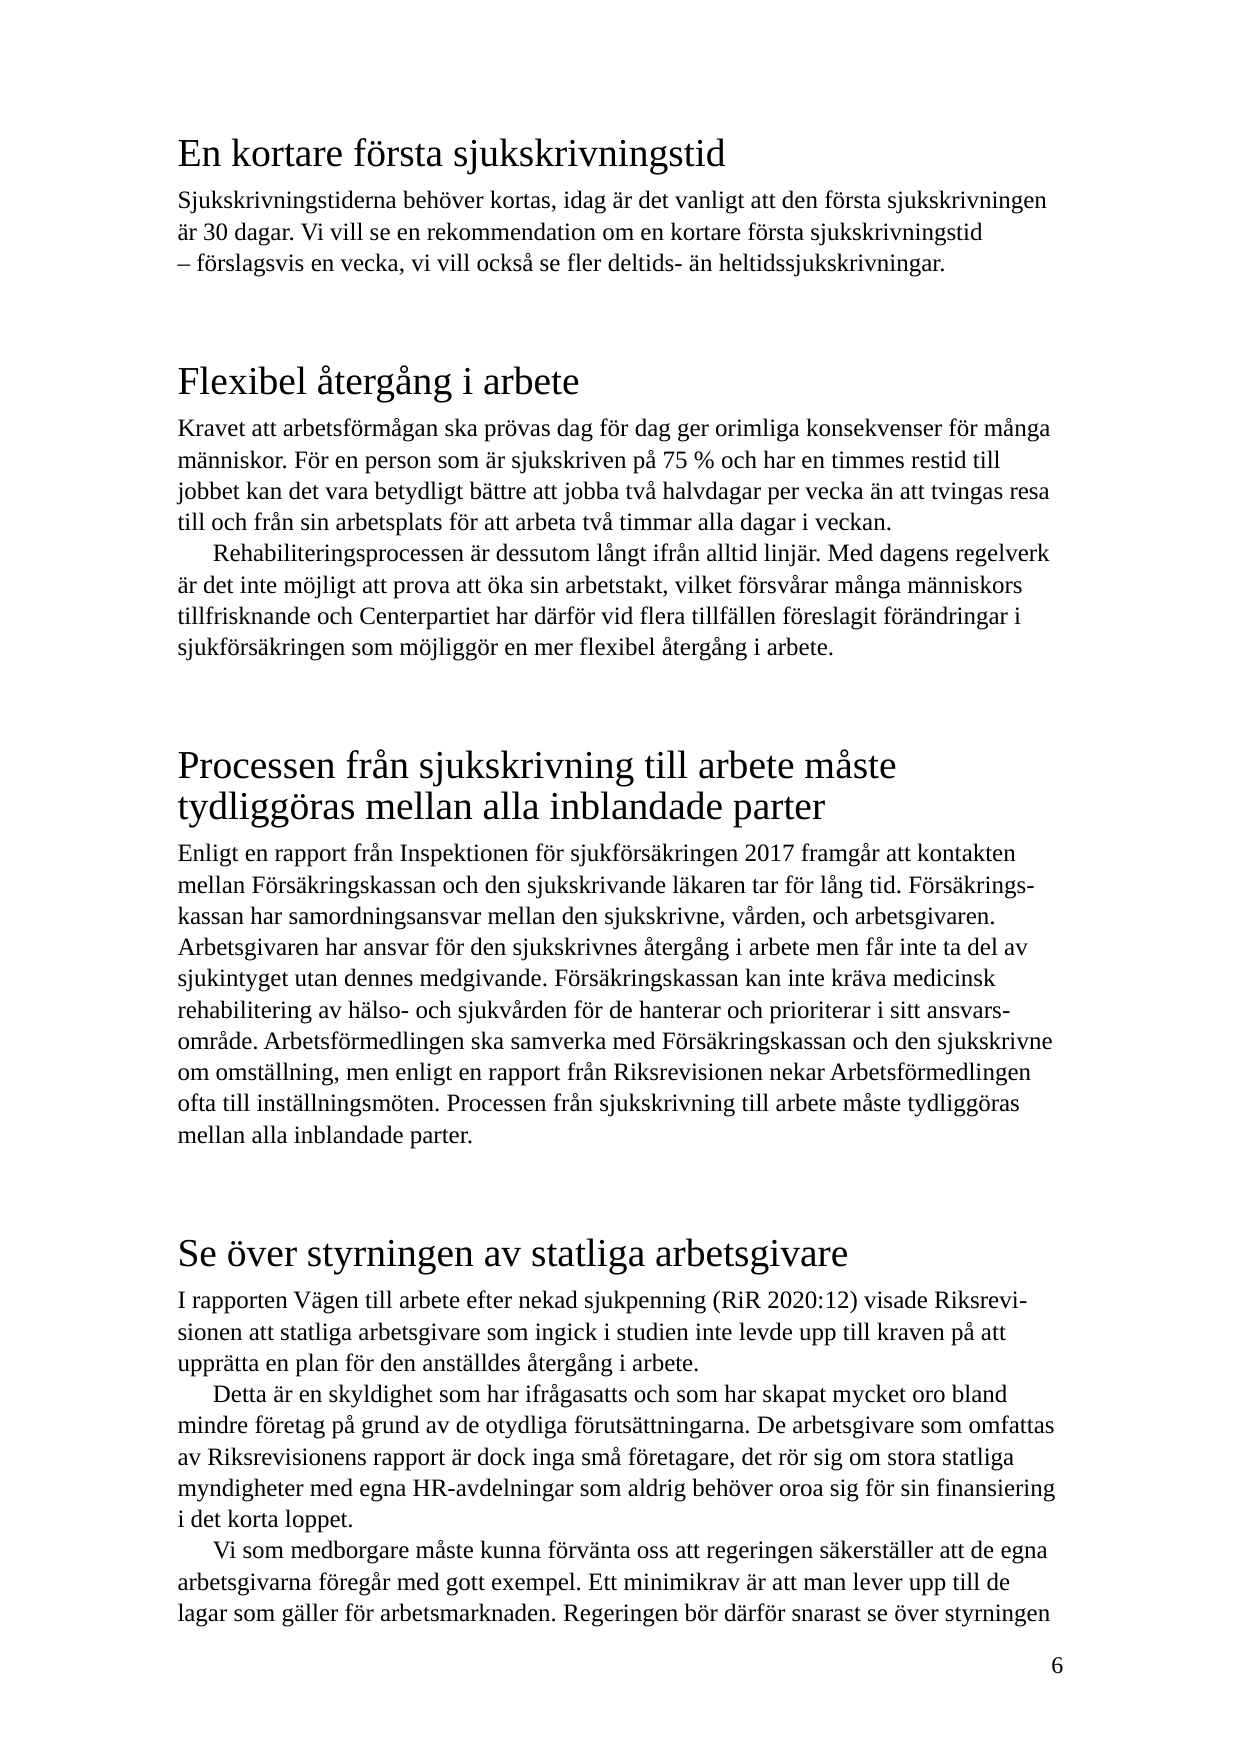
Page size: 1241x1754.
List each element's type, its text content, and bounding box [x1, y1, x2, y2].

subtitle Processen från sjukskrivning till arbete måste tydliggöras mellan alla inblandade parter [177, 746, 1063, 828]
text Sjukskrivningstiderna behöver kortas, idag är det vanligt att den första sjukskrivningen är 30 dagar. Vi vill se en rekommendation om en kortare första sjukskrivningstid – förslagsvis en vecka, vi vill också se fler deltids- än heltidssjukskrivningar. [177, 183, 1063, 277]
text Enligt en rapport från Inspektionen för sjukförsäkringen 2017 framgår att kontakten mellan Försäkringskassan och den sjukskrivande läkaren tar för lång tid. Försäkringskassan har samordningsansvar mellan den sjukskrivne, vården, och arbetsgivaren. Arbetsgivaren har ansvar för den sjukskrivnes återgång i arbete men får inte ta del av sjukintyget utan dennes medgivande. Försäkringskassan kan inte kräva medicinsk rehabilitering av hälso- och sjukvården för de hanterar och prioriterar i sitt ansvarsområde. Arbetsförmedlingen ska samverka med Försäkringskassan och den sjukskrivne om omställning, men enligt en rapport från Riksrevisionen nekar Arbetsförmedlingen ofta till inställningsmöten. Processen från sjukskrivning till arbete måste tydliggöras mellan alla inblandade parter. [177, 836, 1063, 1148]
subtitle En kortare första sjukskrivningstid [177, 134, 1063, 174]
subtitle Se över styrningen av statliga arbetsgivare [177, 1234, 1063, 1274]
text Rehabiliteringsprocessen är dessutom långt ifrån alltid linjär. Med dagens regelverk är det inte möjligt att prova att öka sin arbetstakt, vilket försvårar många människors tillfrisknande och Centerpartiet har därför vid flera tillfällen föreslagit förändringar i sjukförsäkringen som möjliggör en mer flexibel återgång i arbete. [177, 536, 1063, 661]
text Kravet att arbetsförmågan ska prövas dag för dag ger orimliga konsekvenser för många människor. För en person som är sjukskriven på 75 % och har en timmes restid till jobbet kan det vara betydligt bättre att jobba två halvdagar per vecka än att tvingas resa till och från sin arbetsplats för att arbeta två timmar alla dagar i veckan. [177, 411, 1063, 536]
subtitle Flexibel återgång i arbete [177, 362, 1063, 403]
text Detta är en skyldighet som har ifrågasatts och som har skapat mycket oro bland mindre företag på grund av de otydliga förutsättningarna. De arbetsgivare som omfattas av Riksrevisionens rapport är dock inga små företagare, det rör sig om stora statliga myndigheter med egna HR-avdelningar som aldrig behöver oroa sig för sin finansiering i det korta loppet. [177, 1377, 1063, 1533]
text I rapporten Vägen till arbete efter nekad sjukpenning (RiR 2020:12) visade Riksrevisionen att statliga arbetsgivare som ingick i studien inte levde upp till kraven på att upprätta en plan för den anställdes återgång i arbete. [177, 1283, 1063, 1377]
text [177, 1533, 1063, 1627]
